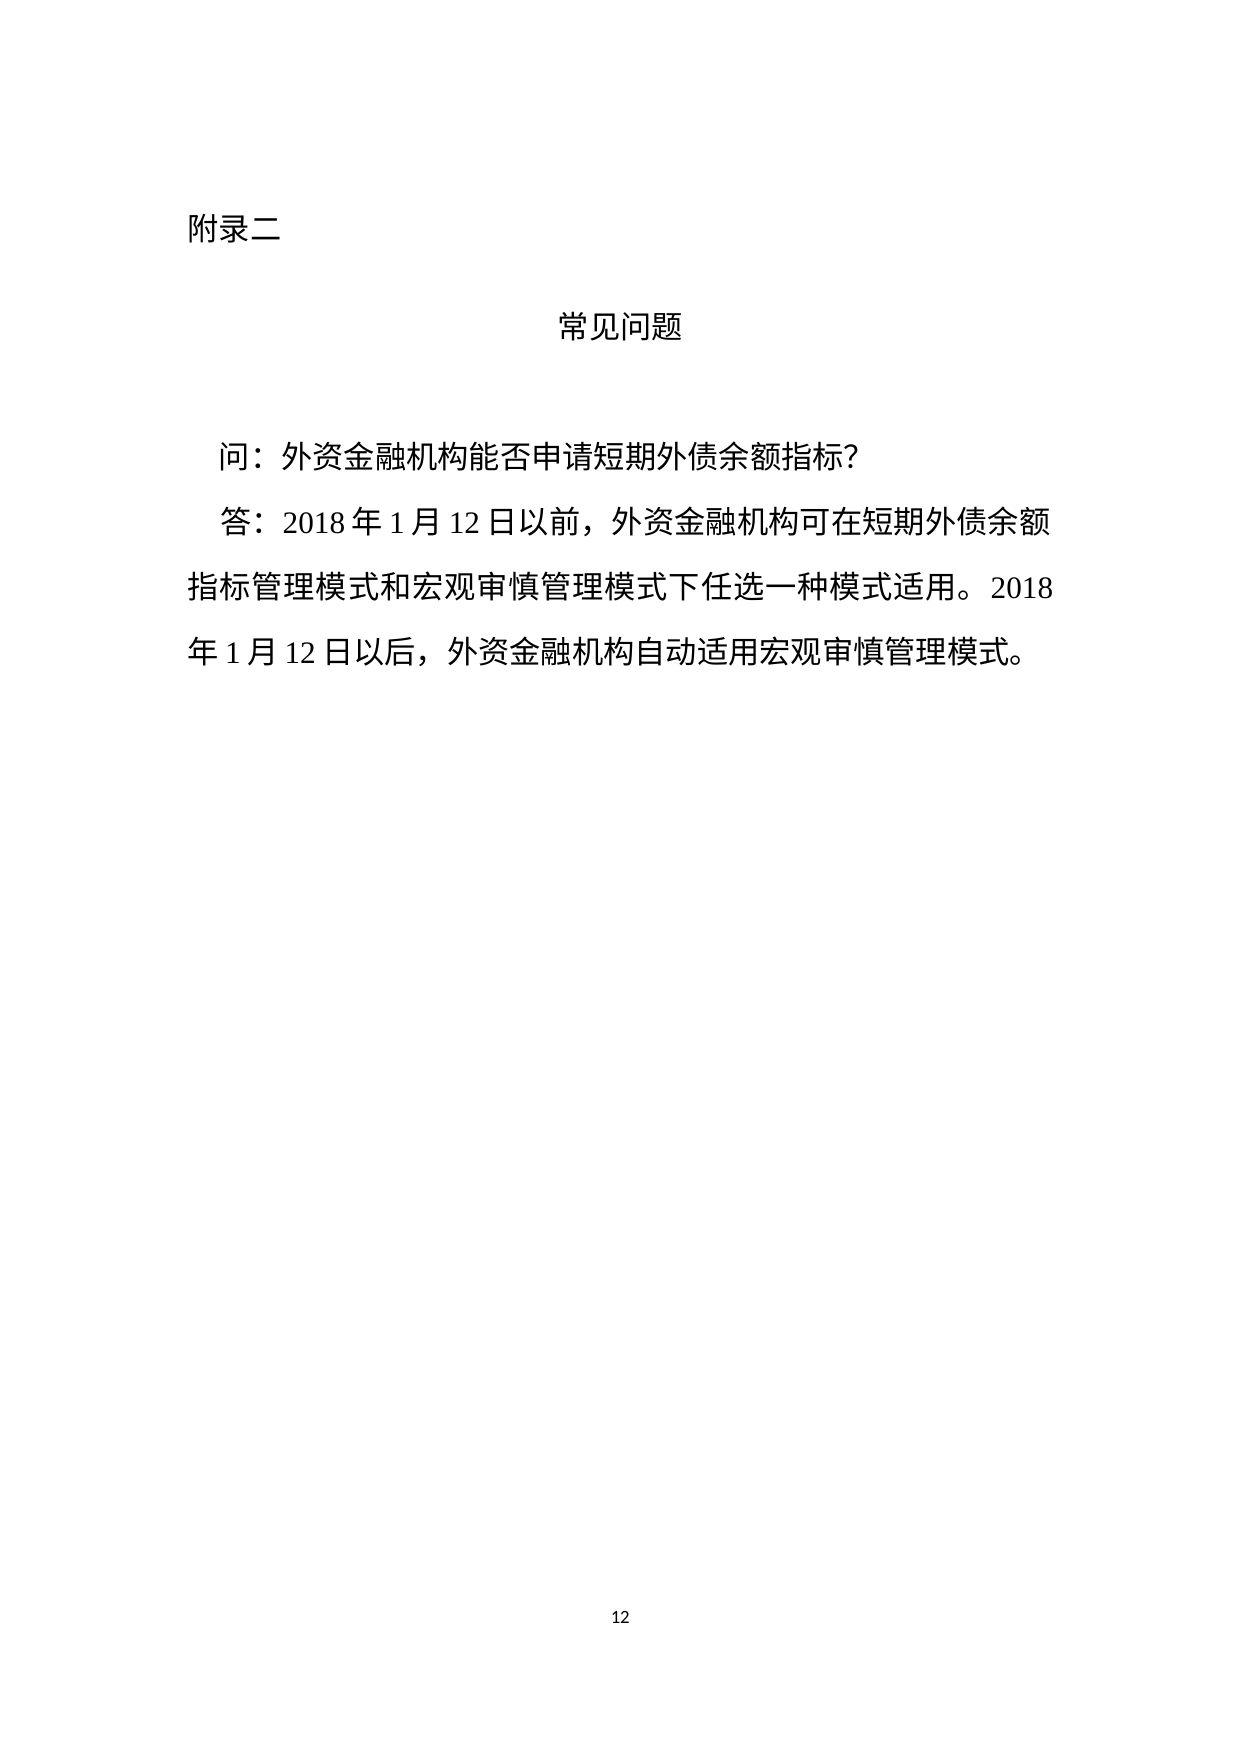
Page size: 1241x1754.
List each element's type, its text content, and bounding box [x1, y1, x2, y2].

text 附录二 [187, 194, 1053, 259]
text 常见问题 [187, 292, 1053, 357]
text 答：2018年1月12日以前，外资金融机构可在短期外债余额指标管理模式和宏观审慎管理模式下任选一种模式适用。2018年1月12日以后，外资金融机构自动适用宏观审慎管理模式。 [187, 487, 1053, 682]
text 问：外资金融机构能否申请短期外债余额指标？ [187, 422, 1053, 487]
